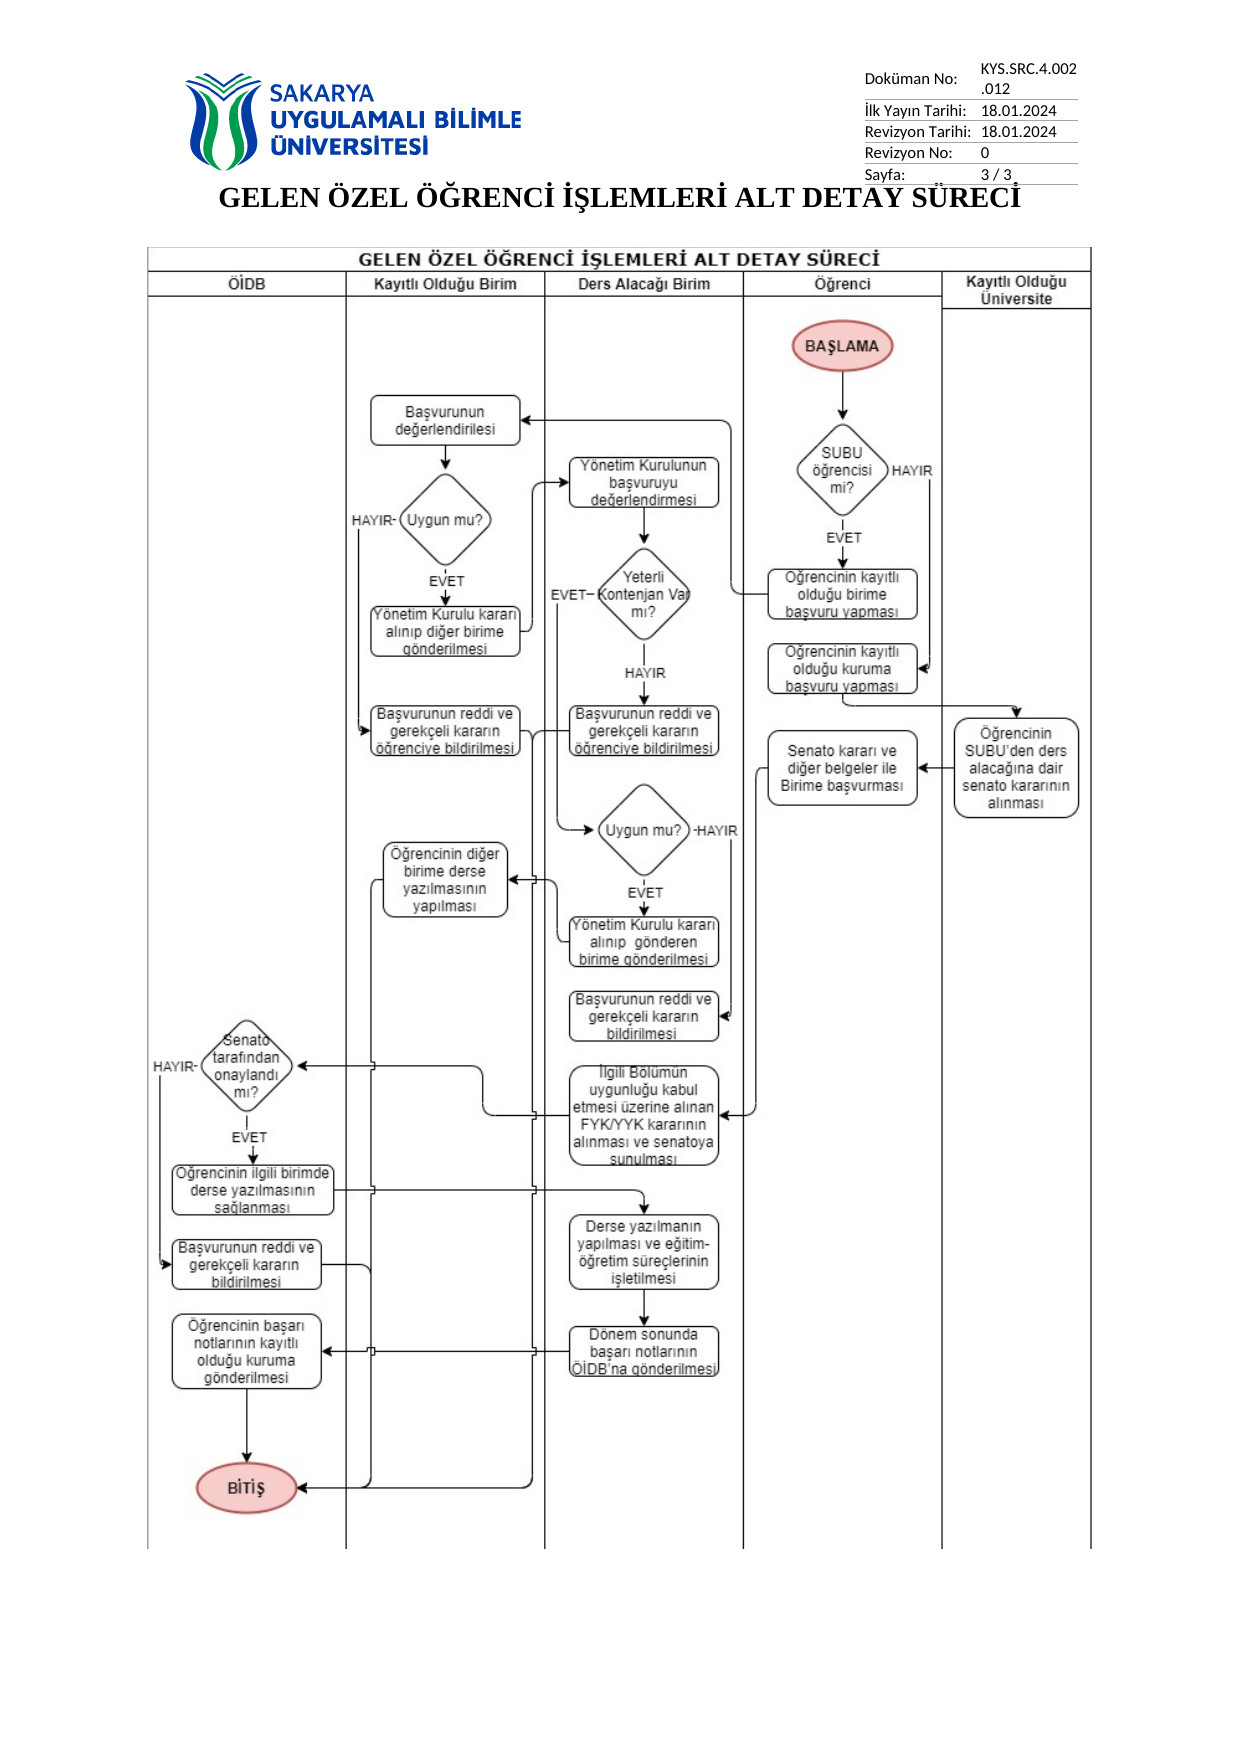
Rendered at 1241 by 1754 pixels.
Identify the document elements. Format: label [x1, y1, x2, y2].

picture [147, 247, 1093, 1549]
picture [185, 73, 521, 171]
